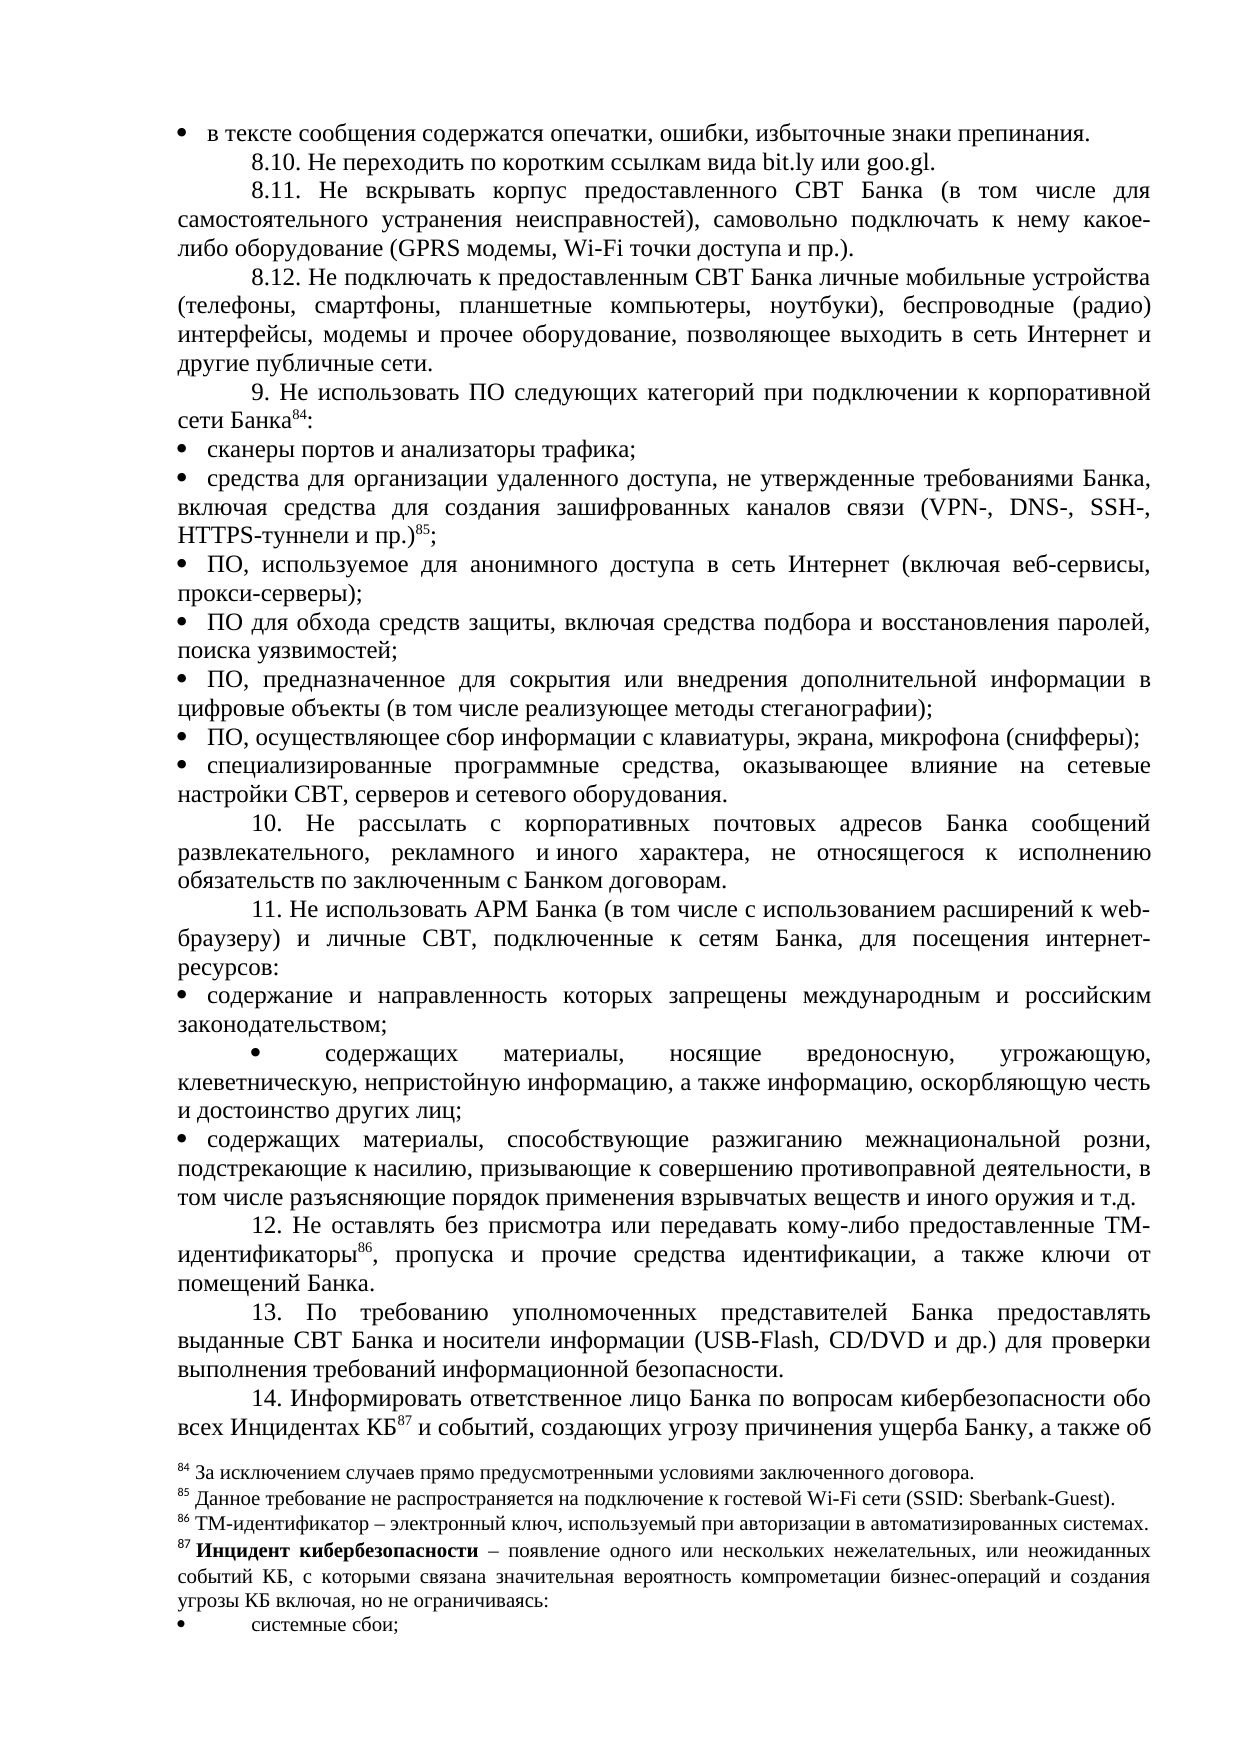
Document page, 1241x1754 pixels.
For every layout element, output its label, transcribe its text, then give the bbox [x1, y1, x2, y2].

list сканеры портов и анализаторы трафика; [177, 434, 1152, 463]
list содержание и направленность которых запрещены международным и российским законодательством; [177, 981, 1152, 1038]
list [177, 1383, 1152, 1441]
list 10. Не рассылать с корпоративных почтовых адресов Банка сообщений развлекательного, рекламного и иного характера, не относящегося к исполнению обязательств по заключенным с Банком договорам. [177, 808, 1152, 894]
list средства для организации удаленного доступа, не утвержденные требованиями Банка, включая средства для создания зашифрованных каналов связи (VPN-, DNS-, SSH-, HTTPS-туннели и пр.); [177, 463, 1152, 549]
list 12. Не оставлять без присмотра или передавать кому-либо предоставленные ТМ-идентификаторы, пропуска и прочие средства идентификации, а также ключи от помещений Банка. [177, 1211, 1152, 1297]
list содержащих материалы, носящие вредоносную, угрожающую, клеветническую, непристойную информацию, а также информацию, оскорбляющую честь и достоинство других лиц; [177, 1038, 1152, 1124]
list содержащих материалы, способствующие разжиганию межнациональной розни, подстрекающие к насилию, призывающие к совершению противоправной деятельности, в том числе разъясняющие порядок применения взрывчатых веществ и иного оружия и т.д. [177, 1124, 1152, 1211]
list 8.11. Не вскрывать корпус предоставленного СВТ Банка (в том числе для самостоятельного устранения неисправностей), самовольно подключать к нему какое-либо оборудование (GPRS модемы, Wi-Fi точки доступа и пр.). [177, 176, 1152, 262]
list 8.12. Не подключать к предоставленным СВТ Банка личные мобильные устройства (телефоны, смартфоны, планшетные компьютеры, ноутбуки), беспроводные (радио) интерфейсы, модемы и прочее оборудование, позволяющее выходить в сеть Интернет и другие публичные сети. [177, 262, 1152, 377]
list ПО, предназначенное для сокрытия или внедрения дополнительной информации в цифровые объекты (в том числе реализующее методы стеганографии); [177, 664, 1152, 722]
list 11. Не использовать АРМ Банка (в том числе с использованием расширений к web-браузеру) и личные СВТ, подключенные к сетям Банка, для посещения интернет-ресурсов: [177, 894, 1152, 981]
list 13. По требованию уполномоченных представителей Банка предоставлять выданные СВТ Банка и носители информации (USB-Flash, CD/DVD и др.) для проверки выполнения требований информационной безопасности. [177, 1297, 1152, 1383]
list в тексте сообщения содержатся опечатки, ошибки, избыточные знаки препинания. [177, 118, 1152, 147]
list ПО, используемое для анонимного доступа в сеть Интернет (включая веб-сервисы, прокси-серверы); [177, 549, 1152, 607]
list ПО, осуществляющее сбор информации с клавиатуры, экрана, микрофона (снифферы); [177, 722, 1152, 751]
list специализированные программные средства, оказывающее влияние на сетевые настройки СВТ, серверов и сетевого оборудования. [177, 751, 1152, 808]
list 8.10. Не переходить по коротким ссылкам вида bit.ly или goo.gl. [177, 147, 1152, 176]
list ПО для обхода средств защиты, включая средства подбора и восстановления паролей, поиска уязвимостей; [177, 607, 1152, 664]
list 9. Не использовать ПО следующих категорий при подключении к корпоративной сети Банка: [177, 377, 1152, 434]
